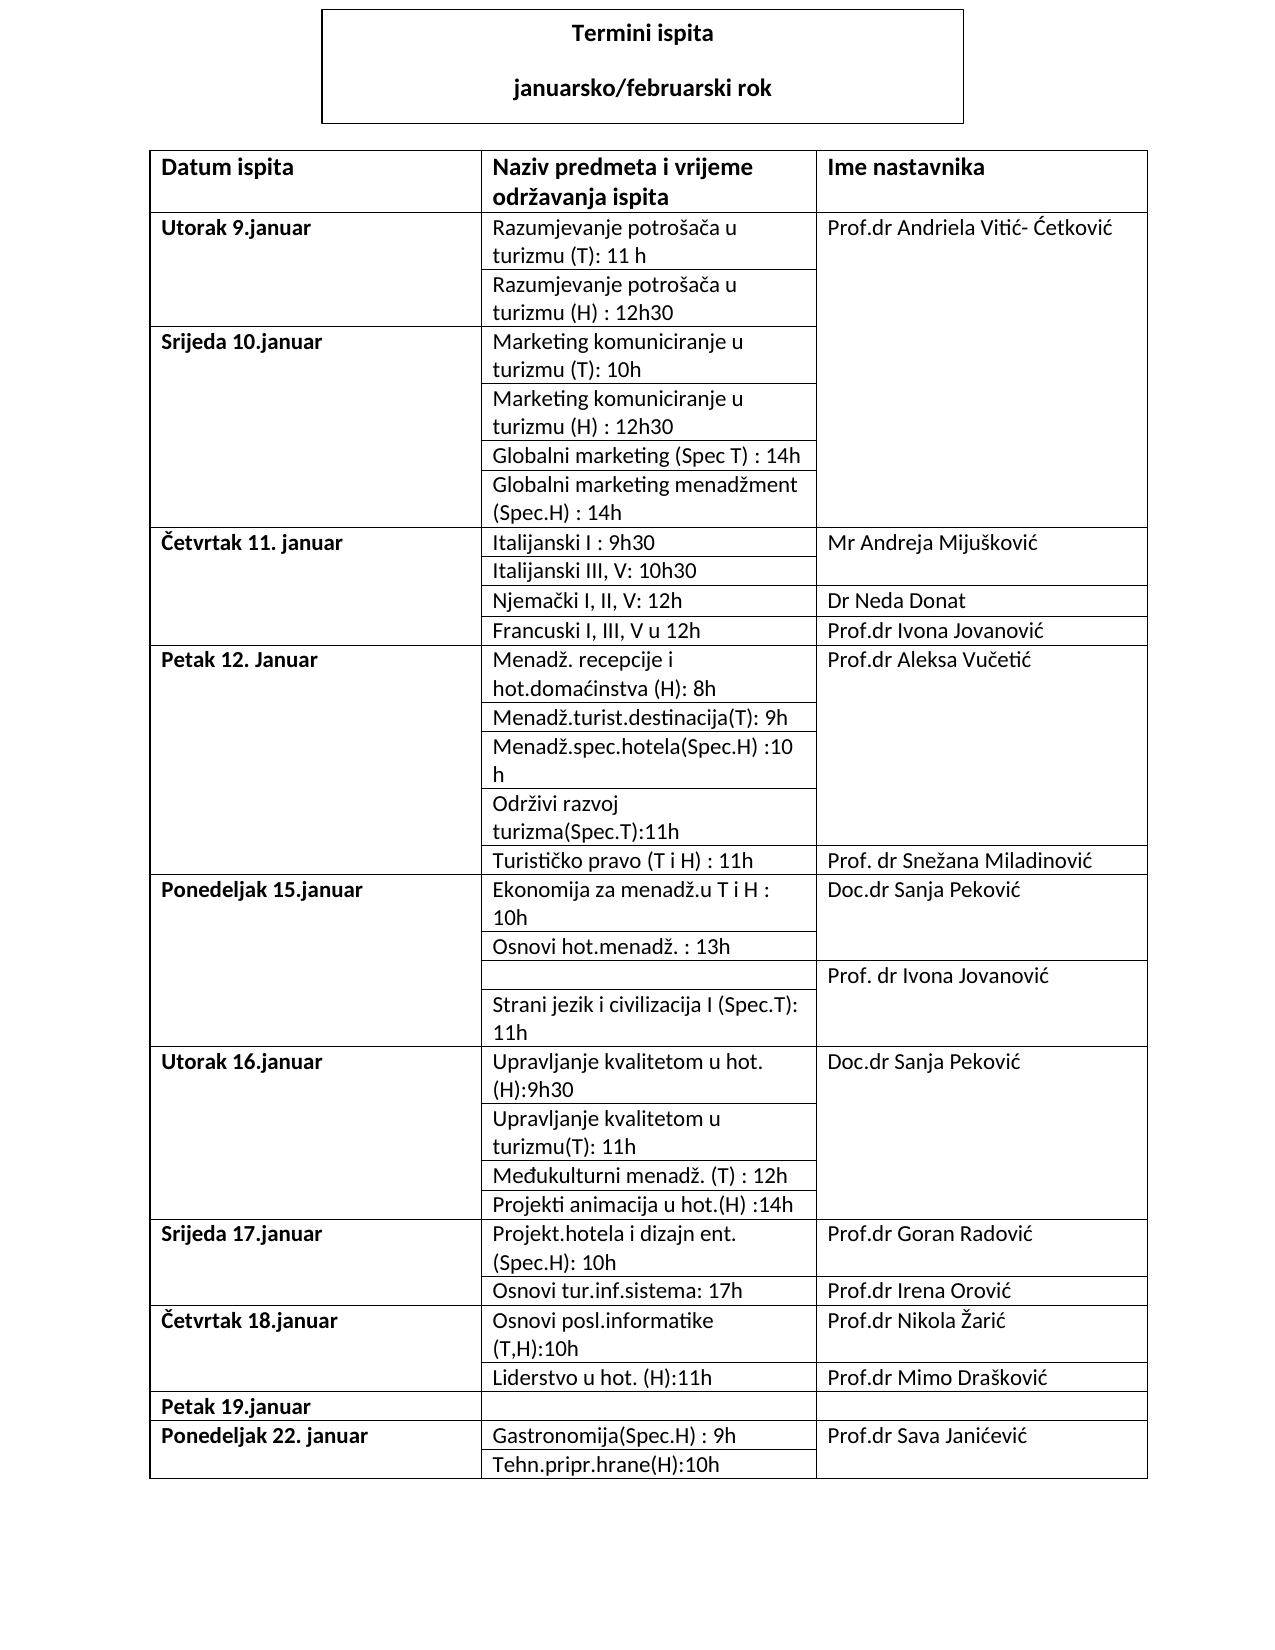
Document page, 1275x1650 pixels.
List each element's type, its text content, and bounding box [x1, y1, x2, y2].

table_cell Italijanski III, V: 10h30 [482, 557, 816, 585]
table_header Datum ispita [151, 151, 481, 212]
table_cell Prof.dr Sava Janićević [817, 1421, 1147, 1478]
table_cell Upravljanje kvalitetom u hot.(H):9h30 [482, 1047, 816, 1103]
table_cell Doc.dr Sanja Peković [817, 875, 1147, 960]
table_cell Njemački I, II, V: 12h [482, 586, 816, 616]
table_cell Srijeda 17.januar [151, 1220, 481, 1305]
table_cell Globalni marketing (Spec T) : 14h [482, 441, 816, 469]
table_cell Doc.dr Sanja Peković [817, 1047, 1147, 1218]
table_header Naziv predmeta i vrijeme održavanja ispita [482, 151, 816, 212]
table_cell Ponedeljak 15.januar [151, 875, 481, 1046]
table_cell Strani jezik i civilizacija I (Spec.T): 11h [482, 990, 816, 1046]
table_cell Petak 19.januar [151, 1392, 481, 1420]
table_cell Menadž. recepcije i hot.domaćinstva (H): 8h [482, 646, 816, 702]
table_cell Prof.dr Irena Orović [817, 1277, 1147, 1305]
table_cell Utorak 9.januar [151, 213, 481, 326]
table_cell Prof.dr Nikola Žarić [817, 1306, 1147, 1362]
table_cell Marketing komuniciranje u turizmu (T): 10h [482, 327, 816, 383]
table_cell Gastronomija(Spec.H) : 9h [482, 1421, 816, 1449]
table_cell Održivi razvoj turizma(Spec.T):11h [482, 789, 816, 845]
table_cell Petak 12. Januar [151, 646, 481, 874]
table_cell Prof.dr Goran Radović [817, 1220, 1147, 1276]
table_cell Globalni marketing menadžment (Spec.H) : 14h [482, 471, 816, 527]
table_cell Italijanski I : 9h30 [482, 528, 816, 556]
table_cell Ponedeljak 22. januar [151, 1421, 481, 1478]
table_cell Osnovi posl.informatike (T,H):10h [482, 1306, 816, 1362]
table_cell Četvrtak 18.januar [151, 1306, 481, 1391]
table_cell Mr Andreja Mijušković [817, 528, 1147, 585]
table_cell Dr Neda Donat [817, 586, 1147, 616]
table_cell Ekonomija za menadž.u T i H : 10h [482, 875, 816, 931]
table_cell Prof. dr Ivona Jovanović [817, 961, 1147, 1046]
table_cell Francuski I, III, V u 12h [482, 617, 816, 644]
table_cell [817, 1392, 1147, 1420]
table_cell [482, 1392, 816, 1420]
table_cell Upravljanje kvalitetom u turizmu(T): 11h [482, 1104, 816, 1160]
table_cell [482, 961, 816, 989]
table_cell Menadž.spec.hotela(Spec.H) :10h [482, 732, 816, 788]
table_cell Liderstvo u hot. (H):11h [482, 1363, 816, 1391]
table_cell Tehn.pripr.hrane(H):10h [482, 1450, 816, 1478]
table_cell Turističko pravo (T i H) : 11h [482, 846, 816, 874]
table_cell Srijeda 10.januar [151, 327, 481, 527]
table_cell Projekt.hotela i dizajn ent.(Spec.H): 10h [482, 1220, 816, 1276]
table_cell Osnovi hot.menadž. : 13h [482, 932, 816, 960]
table_cell Prof.dr Ivona Jovanović [817, 617, 1147, 644]
table_cell Razumjevanje potrošača u turizmu (H) : 12h30 [482, 270, 816, 326]
table_cell Marketing komuniciranje u turizmu (H) : 12h30 [482, 384, 816, 440]
table_cell Razumjevanje potrošača u turizmu (T): 11 h [482, 213, 816, 269]
table_cell Međukulturni menadž. (T) : 12h [482, 1161, 816, 1189]
table_cell Utorak 16.januar [151, 1047, 481, 1218]
table_cell Prof.dr Mimo Drašković [817, 1363, 1147, 1391]
table_cell Prof.dr Andriela Vitić- Ćetković [817, 213, 1147, 527]
table_cell Četvrtak 11. januar [151, 528, 481, 644]
table_header Ime nastavnika [817, 151, 1147, 212]
table_cell Menadž.turist.destinacija(T): 9h [482, 703, 816, 731]
table_cell Projekti animacija u hot.(H) :14h [482, 1191, 816, 1218]
table_cell Prof.dr Aleksa Vučetić [817, 646, 1147, 845]
table_cell Osnovi tur.inf.sistema: 17h [482, 1277, 816, 1305]
table_cell Prof. dr Snežana Miladinović [817, 846, 1147, 874]
